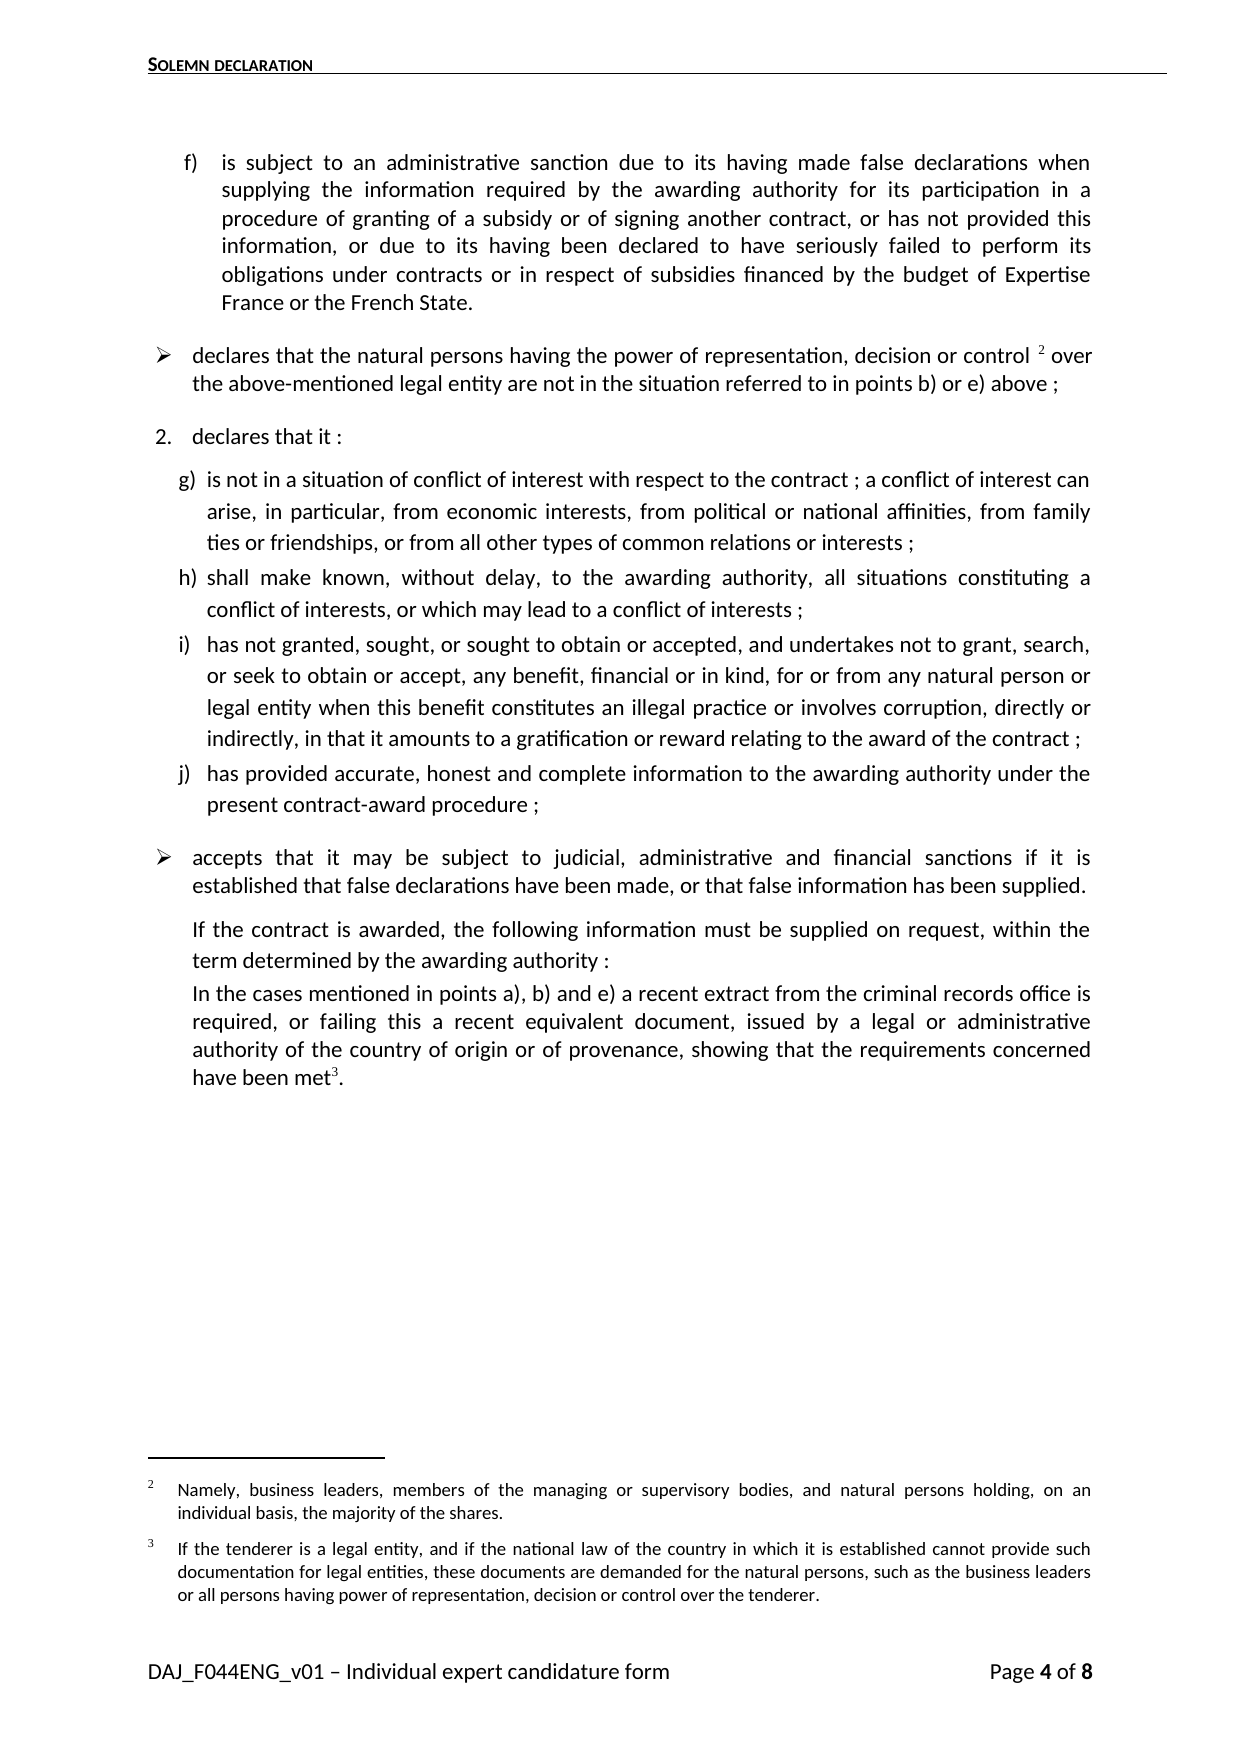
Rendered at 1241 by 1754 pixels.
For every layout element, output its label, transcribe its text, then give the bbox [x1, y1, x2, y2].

text j) has provided accurate, honest and complete information to the awarding authority under the present contract-award procedure ; [178, 756, 1093, 818]
text h) shall make known, without delay, to the awarding authority, all situations constituting a conflict of interests, or which may lead to a conflict of interests ; [178, 560, 1093, 623]
list is subject to an administrative sanction due to its having made false declarations when supplying the information required by the awarding authority for its participation in a procedure of granting of a subsidy or of signing another contract, or has not provided this information, or due to its having been declared to have seriously failed to perform its obligations under contracts or in respect of subsidies financed by the budget of Expertise France or the French State. [184, 148, 1093, 316]
list declares that it : [155, 422, 1093, 450]
text If the contract is awarded, the following information must be supplied on request, within the term determined by the awarding authority : [192, 912, 1093, 974]
text In the cases mentioned in points a), b) and e) a recent extract from the criminal records office is required, or failing this a recent equivalent document, issued by a legal or administrative authority of the country of origin or of provenance, showing that the requirements concerned have been met. [192, 979, 1093, 1091]
text i) has not granted, sought, or sought to obtain or accepted, and undertakes not to grant, search, or seek to obtain or accept, any benefit, financial or in kind, for or from any natural person or legal entity when this benefit constitutes an illegal practice or involves corruption, directly or indirectly, in that it amounts to a gratification or reward relating to the award of the contract ; [178, 627, 1093, 752]
list accepts that it may be subject to judicial, administrative and financial sanctions if it is established that false declarations have been made, or that false information has been supplied. [155, 843, 1093, 899]
list declares that the natural persons having the power of representation, decision or control over the above-mentioned legal entity are not in the situation referred to in points b) or e) above ; [154, 341, 1093, 397]
text g) is not in a situation of conflict of interest with respect to the contract ; a conflict of interest can arise, in particular, from economic interests, from political or national affinities, from family ties or friendships, or from all other types of common relations or interests ; [178, 462, 1093, 556]
